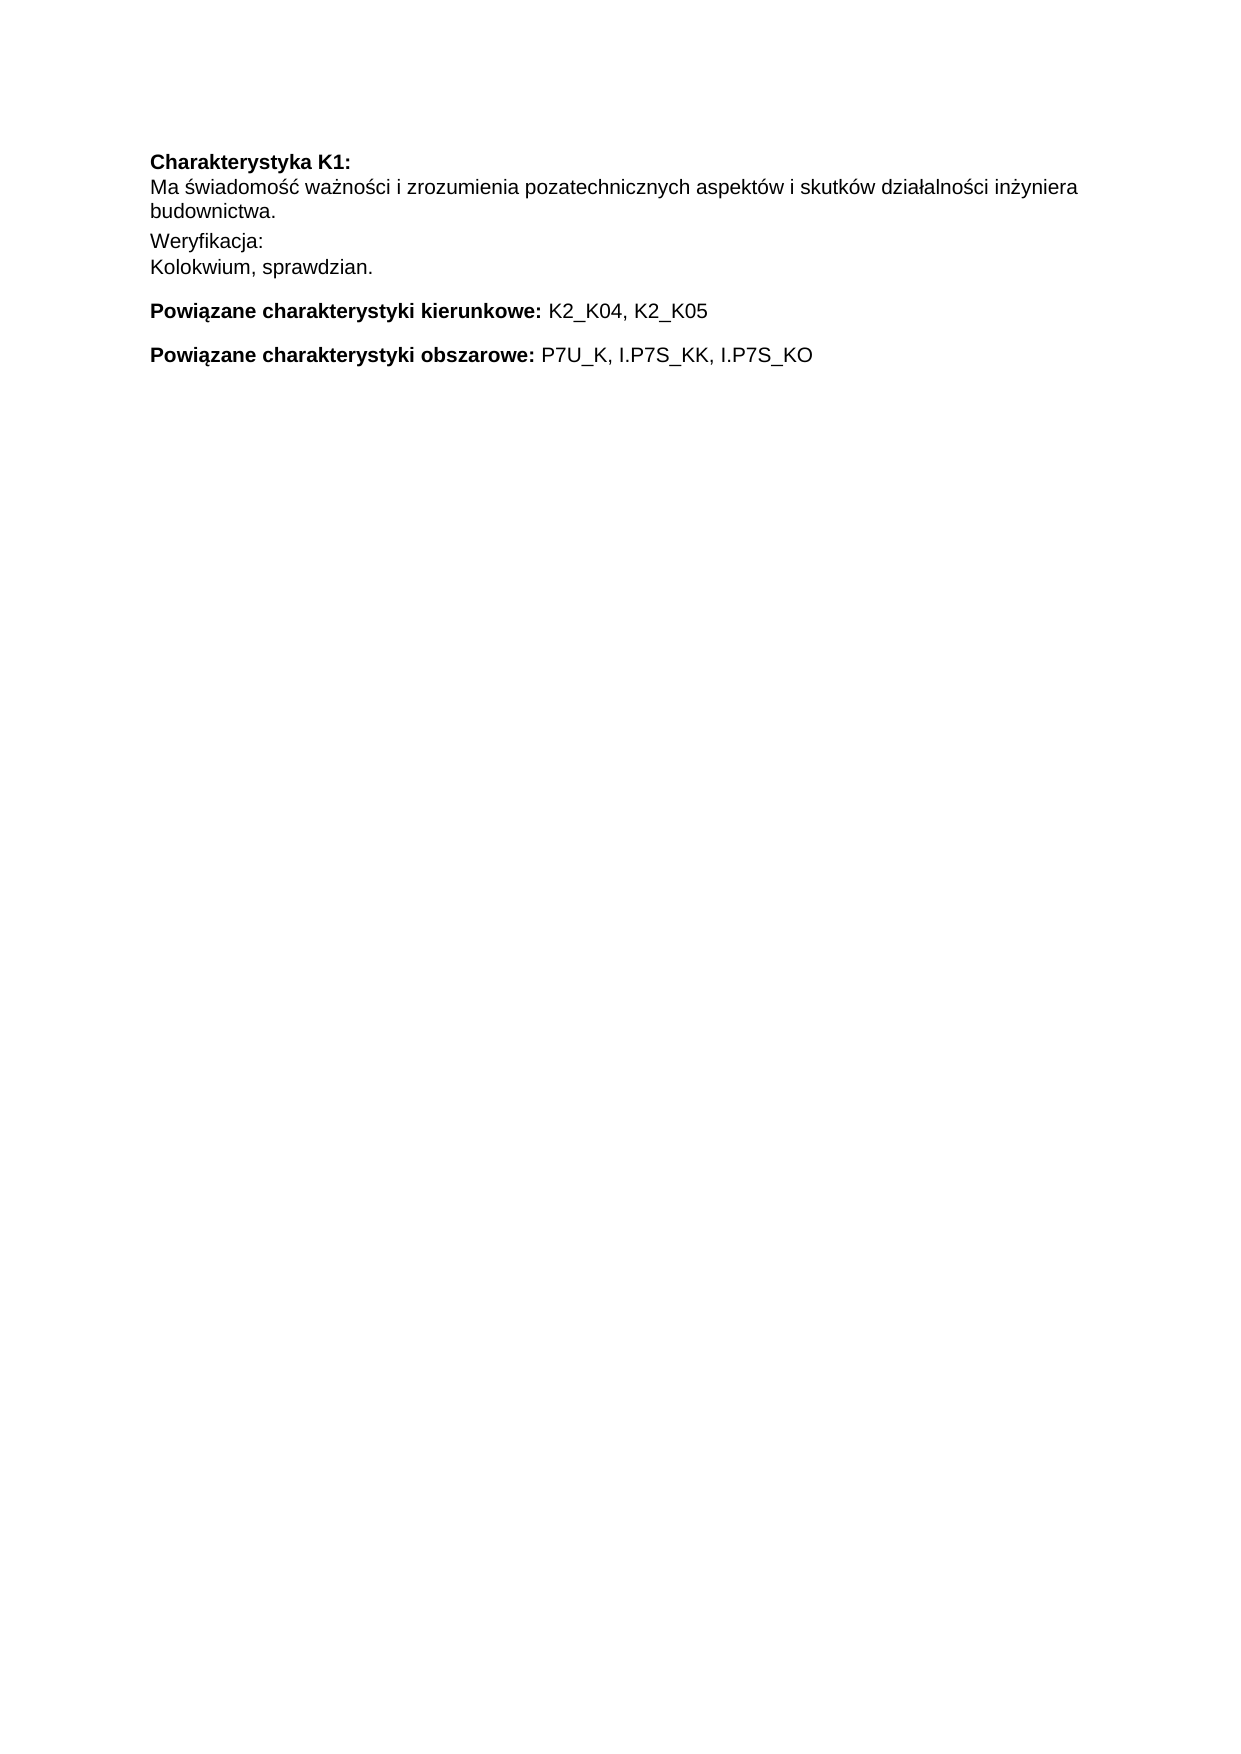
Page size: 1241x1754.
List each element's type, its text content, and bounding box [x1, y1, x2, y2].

text Ma świadomość ważności i zrozumienia pozatechnicznych aspektów i skutków działalności inżyniera budownictwa. [150, 175, 1090, 223]
text Weryfikacja: [150, 229, 1090, 253]
text Charakterystyka K1: [150, 150, 1090, 174]
text Powiązane charakterystyki obszarowe: P7U_K, I.P7S_KK, I.P7S_KO [150, 343, 1090, 367]
text Kolokwium, sprawdzian. [150, 255, 1090, 279]
text Powiązane charakterystyki kierunkowe: K2_K04, K2_K05 [150, 299, 1090, 323]
